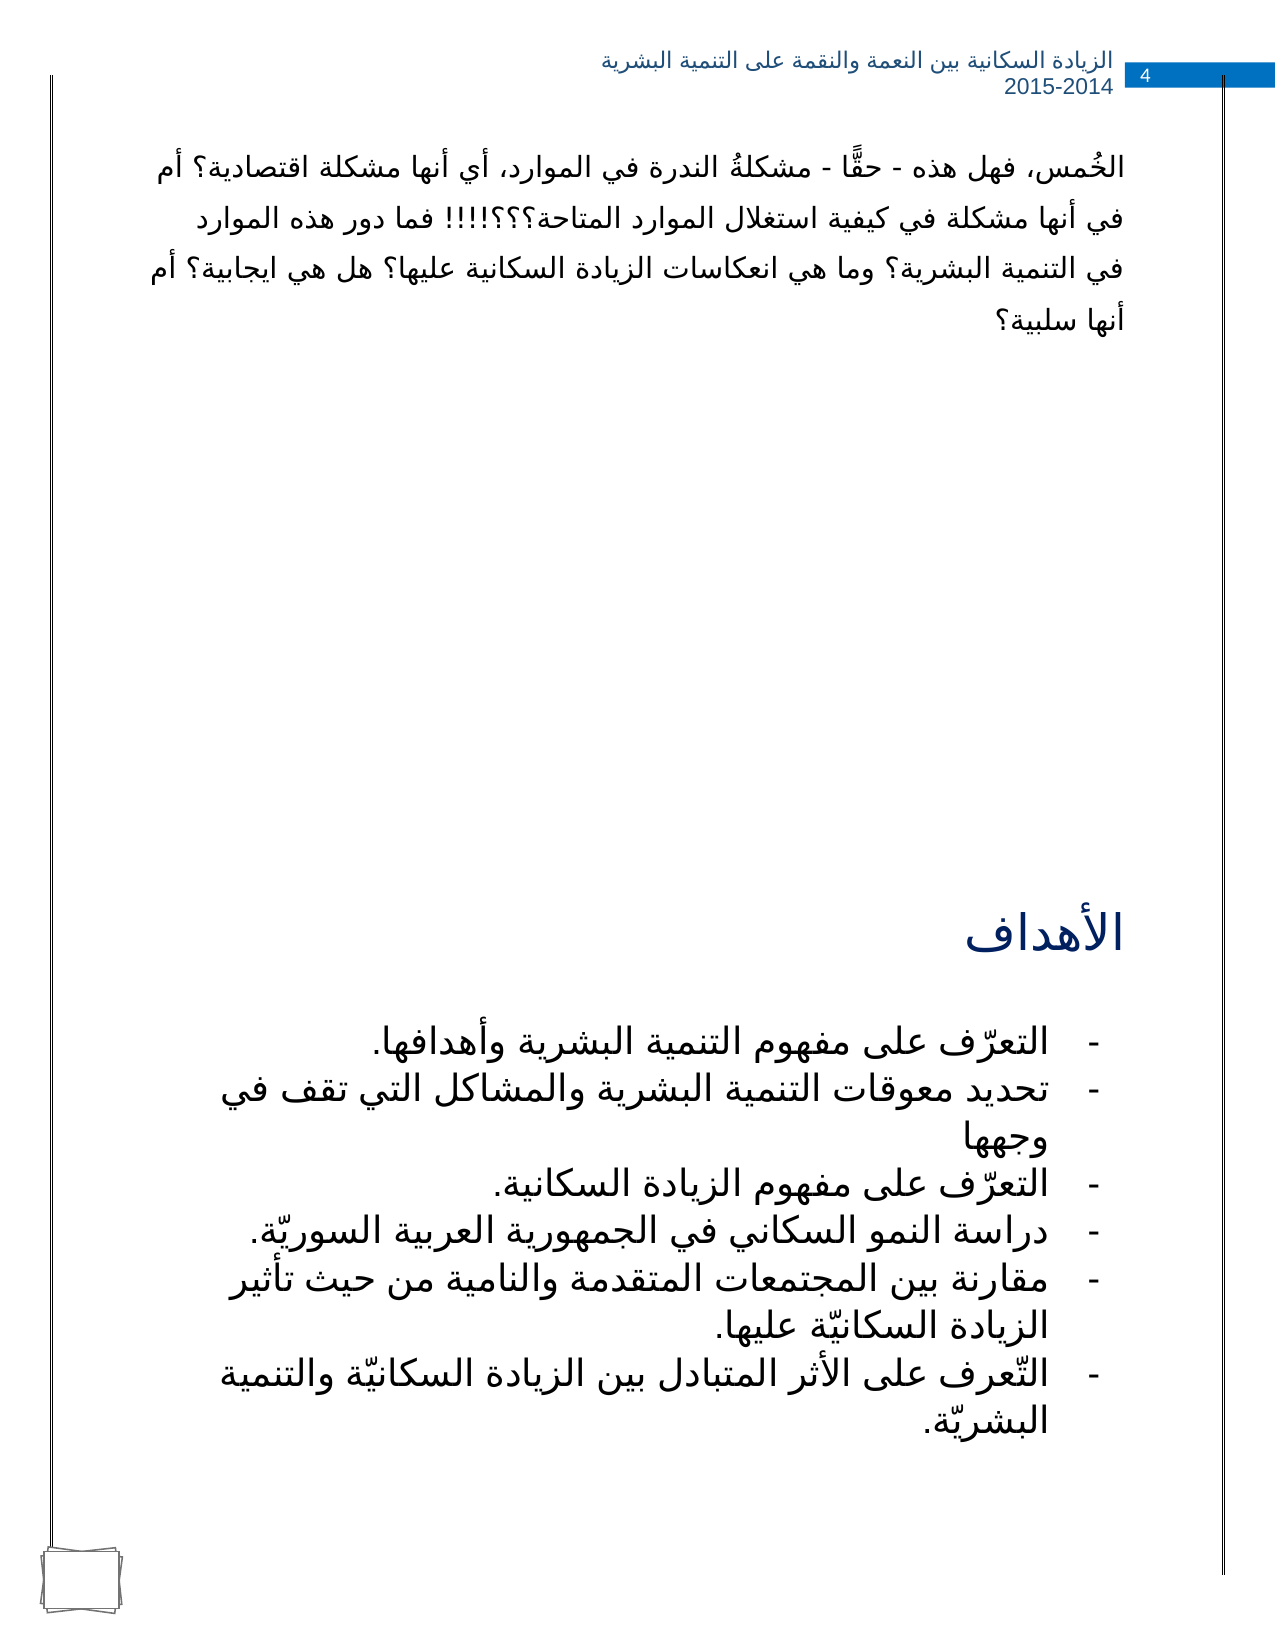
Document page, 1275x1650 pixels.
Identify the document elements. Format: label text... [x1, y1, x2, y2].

subtitle الأهداف [150, 904, 1125, 962]
list دراسة النمو السكاني في الجمهورية العربية السوريّة. [150, 1209, 1087, 1252]
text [150, 150, 1125, 337]
list التعرّف على مفهوم التنمية البشرية وأهدافها. [150, 1019, 1087, 1062]
list مقارنة بين المجتمعات المتقدمة والنامية من حيث تأثير الزيادة السكانيّة عليها. [150, 1256, 1087, 1347]
list التّعرف على الأثر المتبادل بين الزيادة السكانيّة والتنمية البشريّة. [150, 1351, 1087, 1441]
list التعرّف على مفهوم الزيادة السكانية. [150, 1161, 1087, 1204]
list تحديد معوقات التنمية البشرية والمشاكل التي تقف في وجهها [150, 1066, 1087, 1157]
